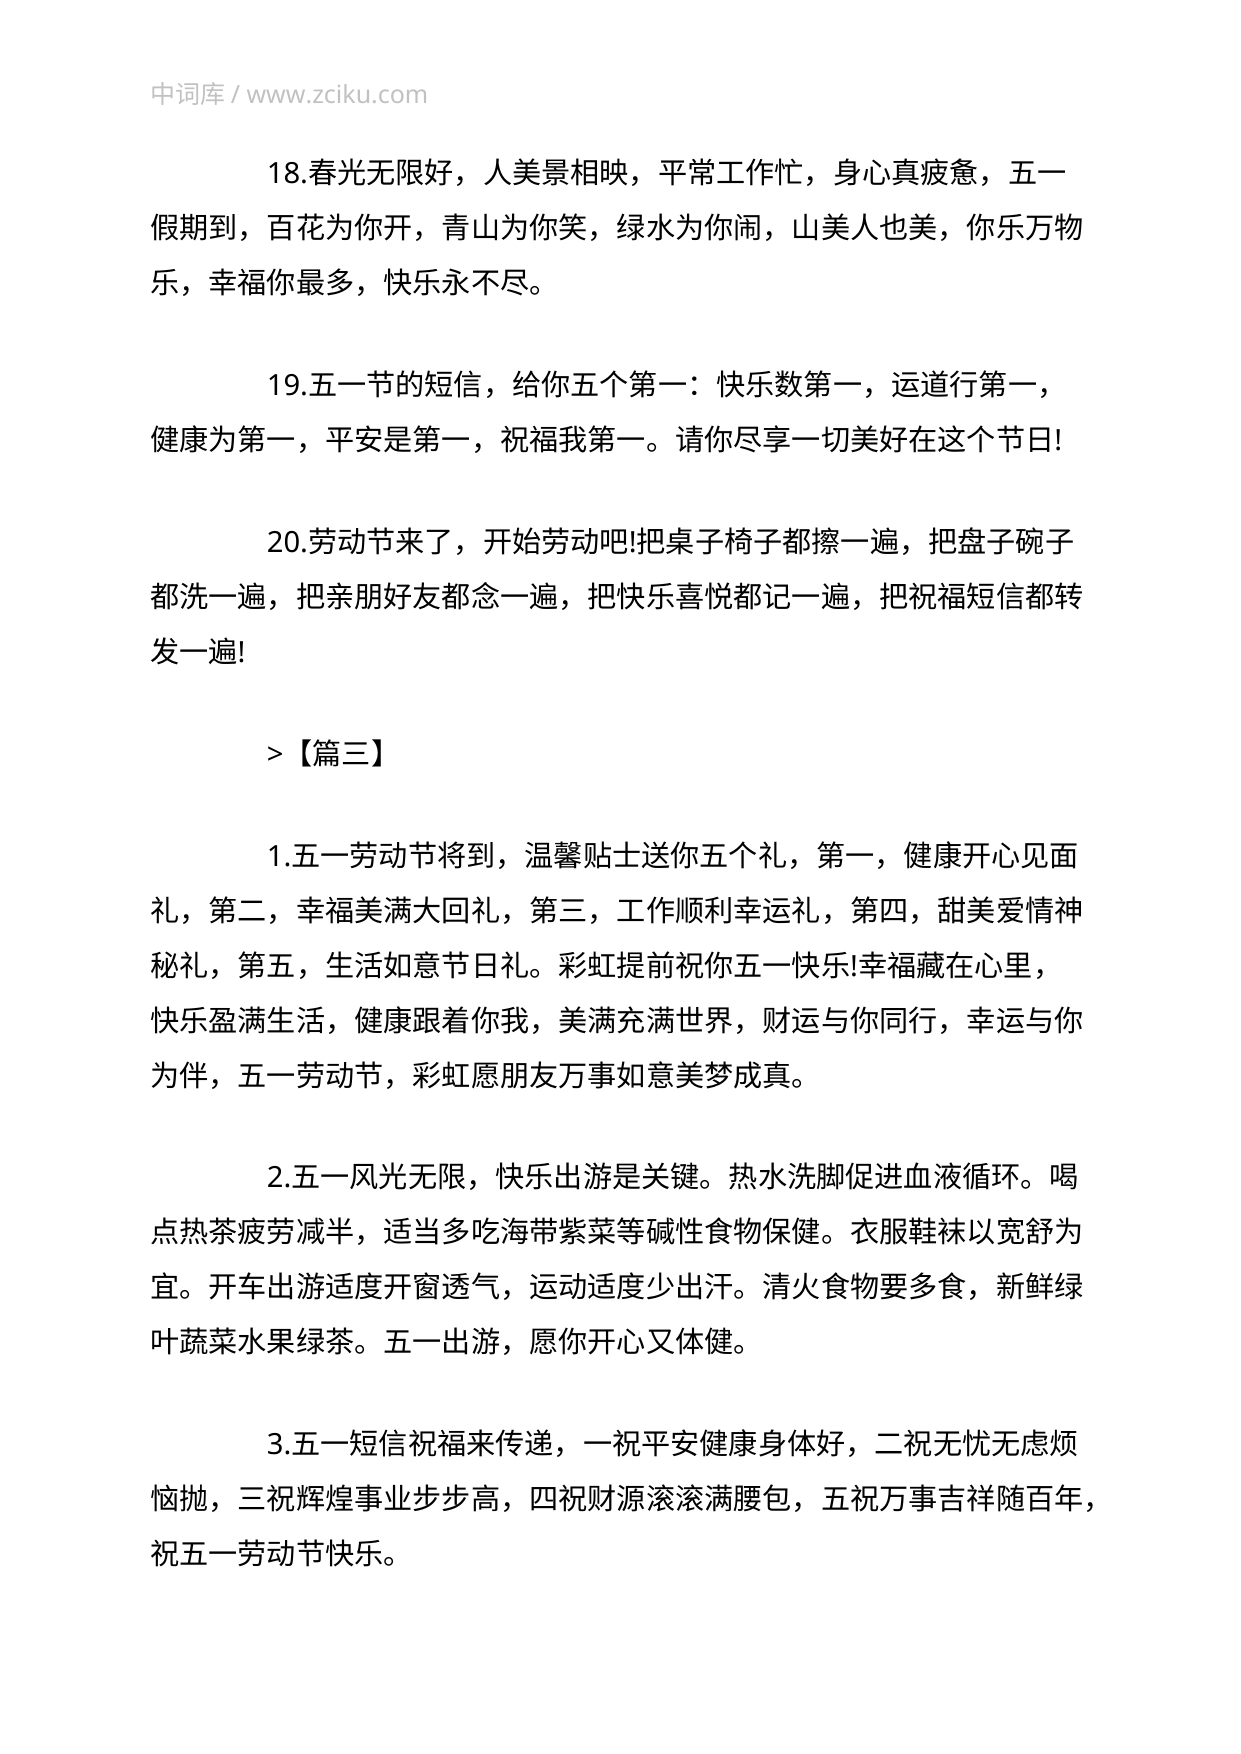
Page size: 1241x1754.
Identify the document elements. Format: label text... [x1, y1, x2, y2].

text 19.五一节的短信，给你五个第一：快乐数第一，运道行第一，健康为第一，平安是第一，祝福我第一。请你尽享一切美好在这个节日! [150, 362, 1090, 459]
text 1.五一劳动节将到，温馨贴士送你五个礼，第一，健康开心见面礼，第二，幸福美满大回礼，第三，工作顺利幸运礼，第四，甜美爱情神秘礼，第五，生活如意节日礼。彩虹提前祝你五一快乐!幸福藏在心里，快乐盈满生活，健康跟着你我，美满充满世界，财运与你同行，幸运与你为伴，五一劳动节，彩虹愿朋友万事如意美梦成真。 [150, 832, 1090, 1094]
text 18.春光无限好，人美景相映，平常工作忙，身心真疲惫，五一假期到，百花为你开，青山为你笑，绿水为你闹，山美人也美，你乐万物乐，幸福你最多，快乐永不尽。 [150, 150, 1090, 302]
text 3.五一短信祝福来传递，一祝平安健康身体好，二祝无忧无虑烦恼抛，三祝辉煌事业步步高，四祝财源滚滚满腰包，五祝万事吉祥随百年，祝五一劳动节快乐。 [150, 1421, 1090, 1573]
text 20.劳动节来了，开始劳动吧!把桌子椅子都擦一遍，把盘子碗子都洗一遍，把亲朋好友都念一遍，把快乐喜悦都记一遍，把祝福短信都转发一遍! [150, 519, 1090, 671]
text >【篇三】 [150, 731, 1090, 773]
text 2.五一风光无限，快乐出游是关键。热水洗脚促进血液循环。喝点热茶疲劳减半，适当多吃海带紫菜等碱性食物保健。衣服鞋袜以宽舒为宜。开车出游适度开窗透气，运动适度少出汗。清火食物要多食，新鲜绿叶蔬菜水果绿茶。五一出游，愿你开心又体健。 [150, 1154, 1090, 1361]
